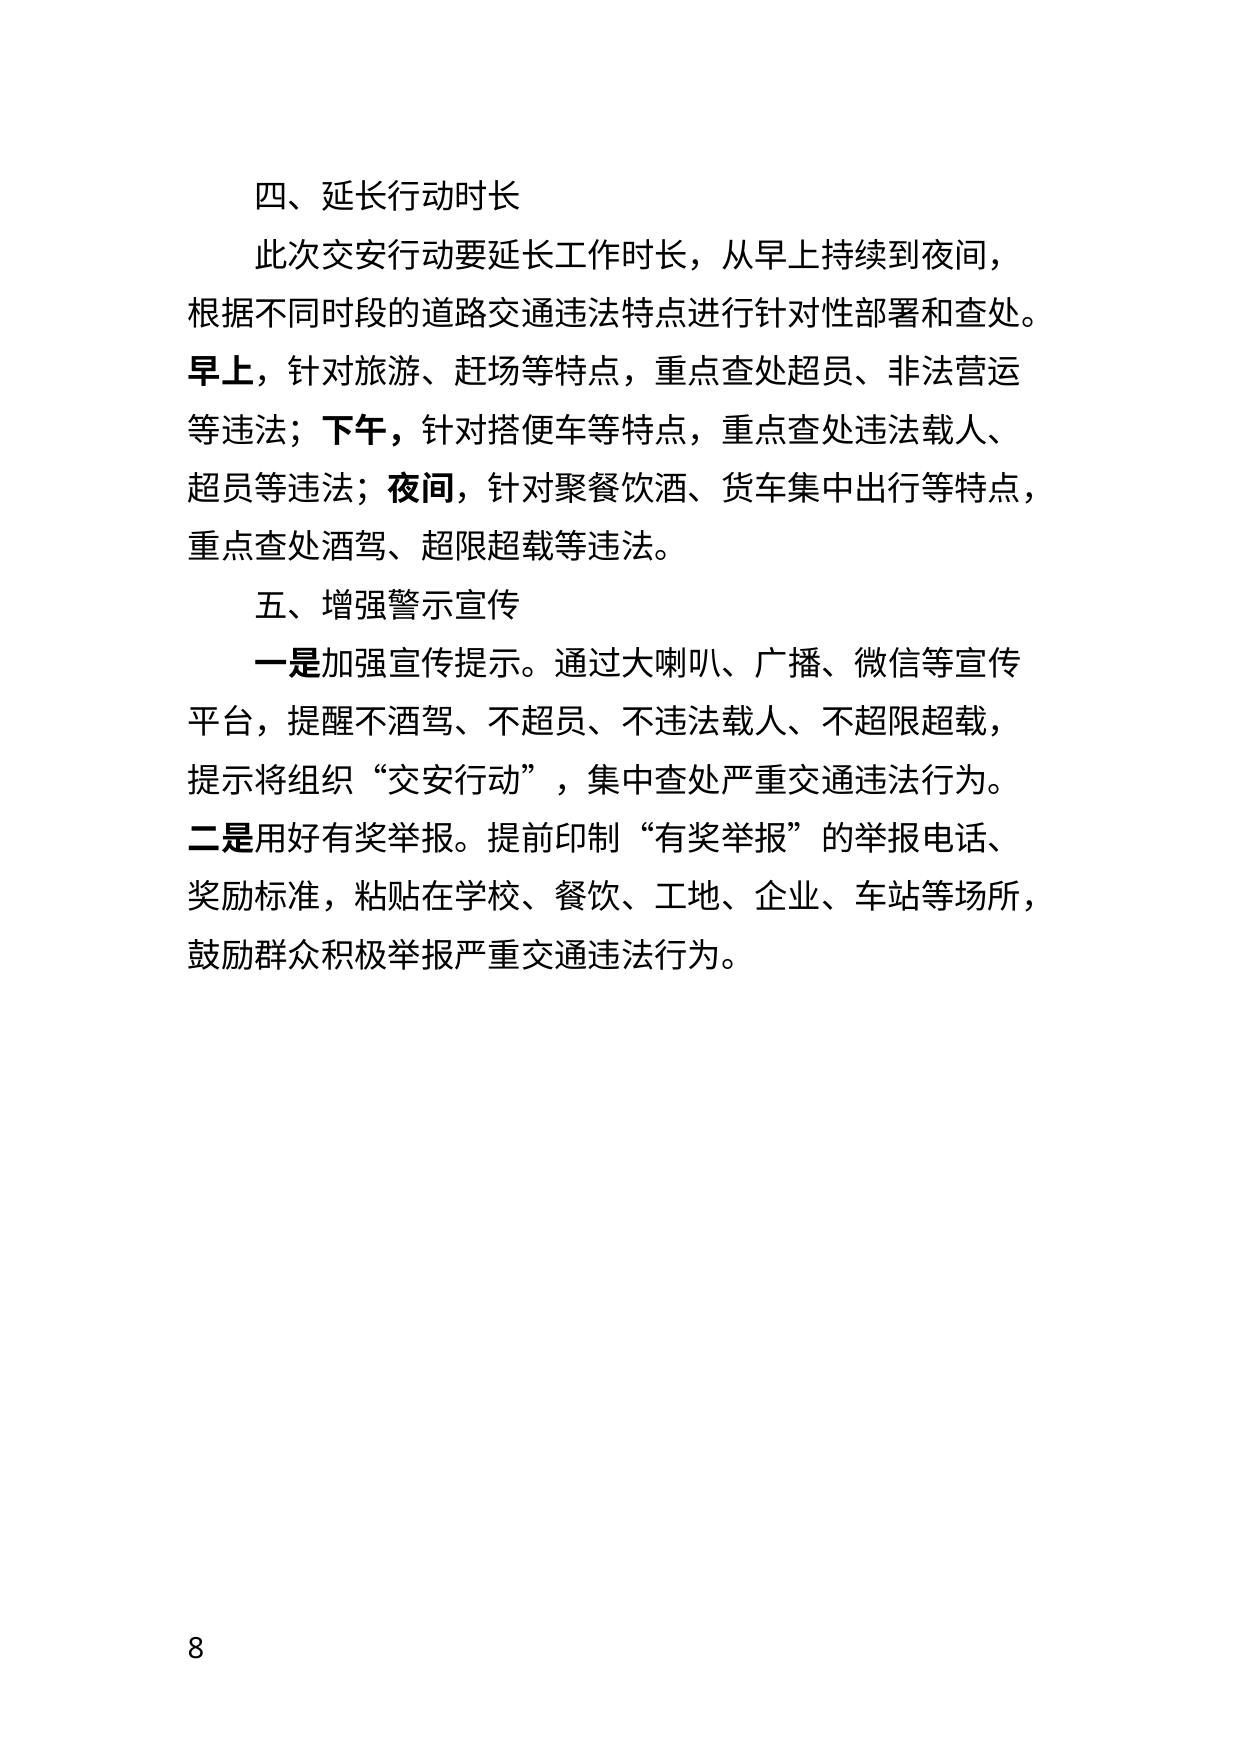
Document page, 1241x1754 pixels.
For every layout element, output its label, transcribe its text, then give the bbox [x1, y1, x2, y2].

text 一是加强宣传提示。通过大喇叭、广播、微信等宣传平台，提醒不酒驾、不超员、不违法载人、不超限超载，提示将组织“交安行动”，集中查处严重交通违法行为。二是用好有奖举报。提前印制“有奖举报”的举报电话、奖励标准，粘贴在学校、餐饮、工地、企业、车站等场所，鼓励群众积极举报严重交通违法行为。 [187, 629, 1053, 979]
text 四、延长行动时长 [187, 162, 1053, 220]
text 此次交安行动要延长工作时长，从早上持续到夜间，根据不同时段的道路交通违法特点进行针对性部署和查处。早上，针对旅游、赶场等特点，重点查处超员、非法营运等违法；下午，针对搭便车等特点，重点查处违法载人、超员等违法；夜间，针对聚餐饮酒、货车集中出行等特点，重点查处酒驾、超限超载等违法。 [187, 220, 1053, 570]
text 五、增强警示宣传 [187, 570, 1053, 629]
